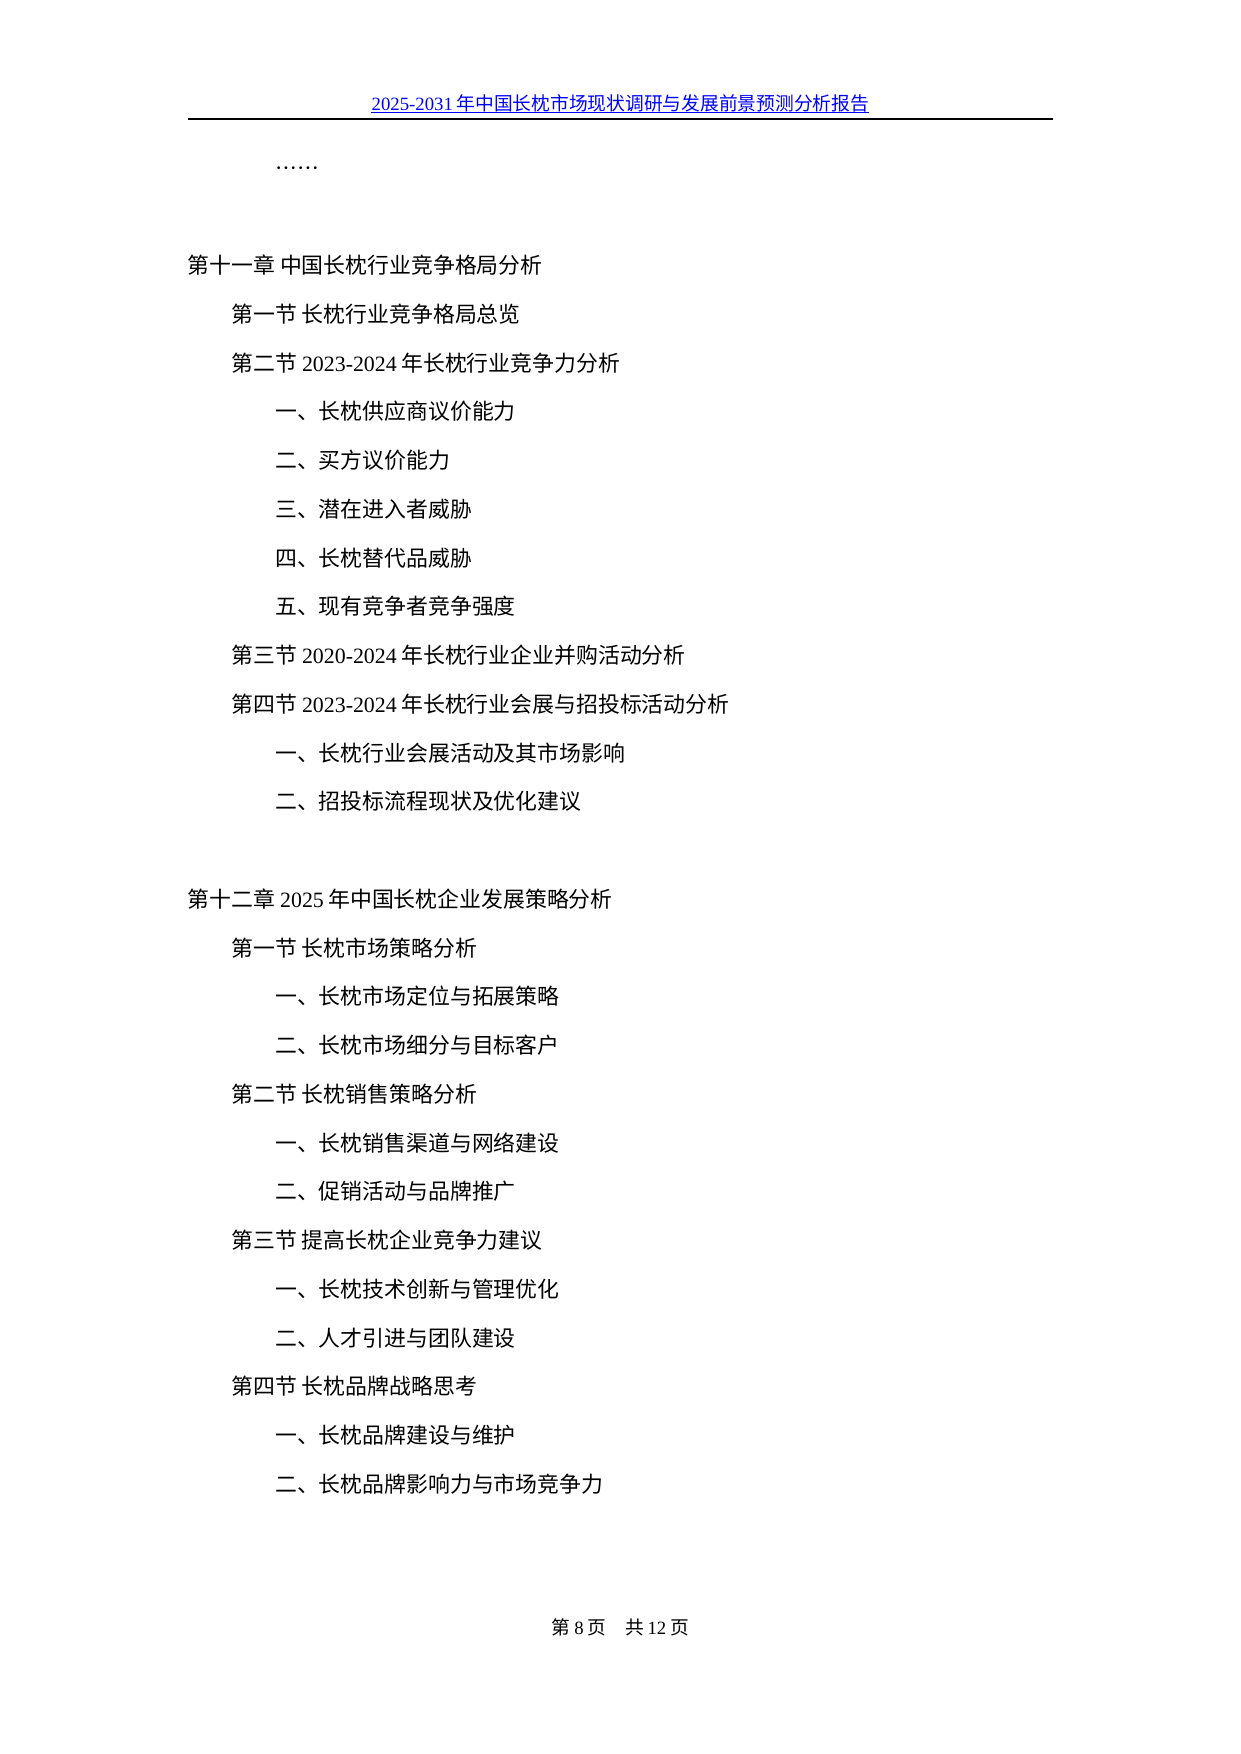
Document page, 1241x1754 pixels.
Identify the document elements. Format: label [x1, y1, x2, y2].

text [187, 150, 1053, 1499]
